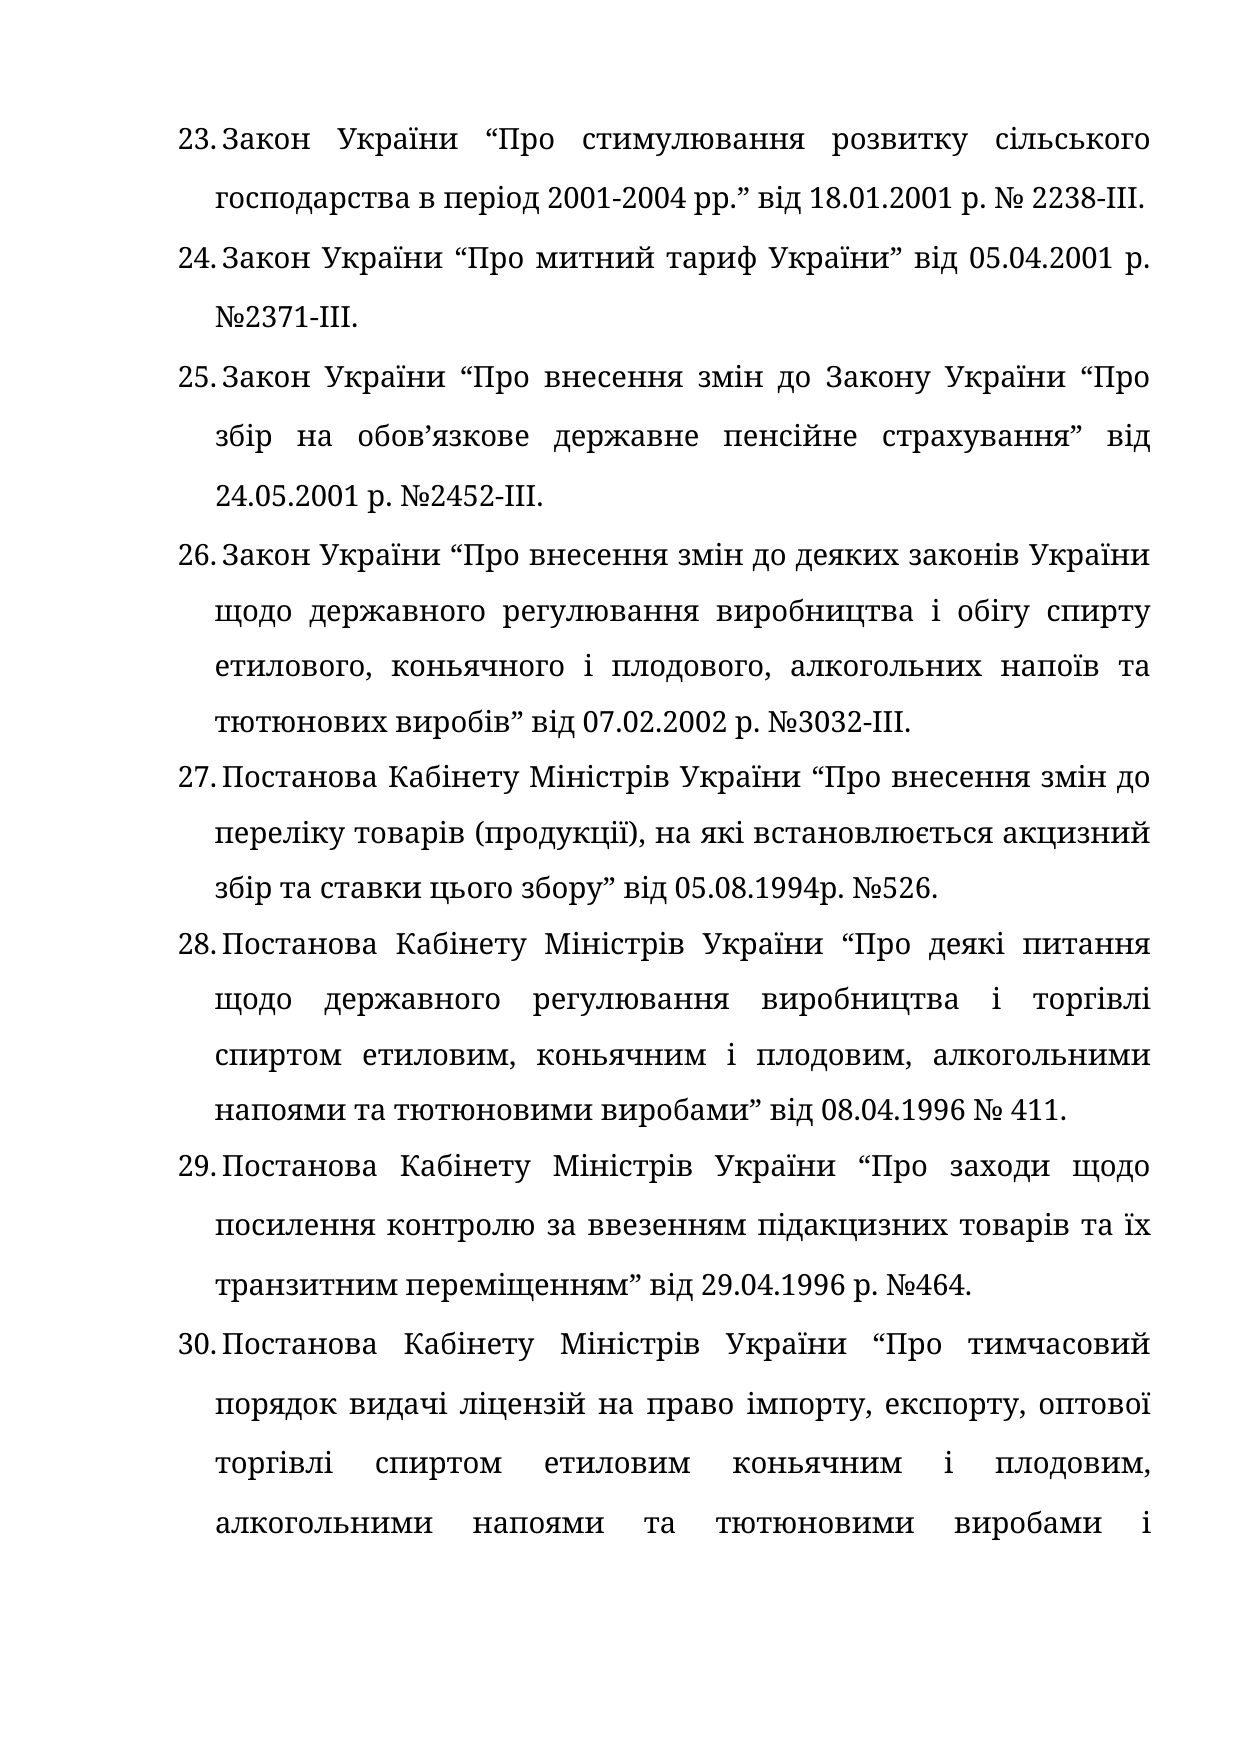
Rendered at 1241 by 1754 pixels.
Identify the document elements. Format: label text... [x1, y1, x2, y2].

list Закон України “Про внесення змін до Закону України “Про збір на обов’язкове державне пенсійне страхування” від 24.05.2001 р. №2452-ІІІ. [177, 356, 1152, 515]
list Постанова Кабінету Міністрів України “Про деякі питання щодо державного регулювання виробництва і торгівлі спиртом етиловим, коньячним і плодовим, алкогольними напоями та тютюновими виробами” від 08.04.1996 № 411. [177, 923, 1152, 1129]
list Закон України “Про стимулювання розвитку сільського господарства в період 2001-2004 рр.” від 18.01.2001 р. № 2238-ІІІ. [177, 118, 1152, 217]
list Постанова Кабінету Міністрів України “Про заходи щодо посилення контролю за ввезенням підакцизних товарів та їх транзитним переміщенням” від 29.04.1996 р. №464. [177, 1145, 1152, 1304]
list Закон України “Про внесення змін до деяких законів України щодо державного регулювання виробництва і обігу спирту етилового, коньячного і плодового, алкогольних напоїв та тютюнових виробів” від 07.02.2002 р. №3032-ІІІ. [177, 534, 1152, 741]
list Закон України “Про митний тариф України” від 05.04.2001 р. №2371-ІІІ. [177, 237, 1152, 336]
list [177, 1324, 1152, 1542]
list Постанова Кабінету Міністрів України “Про внесення змін до переліку товарів (продукції), на які встановлюється акцизний збір та ставки цього збору” від 05.08.1994р. №526. [177, 757, 1152, 907]
